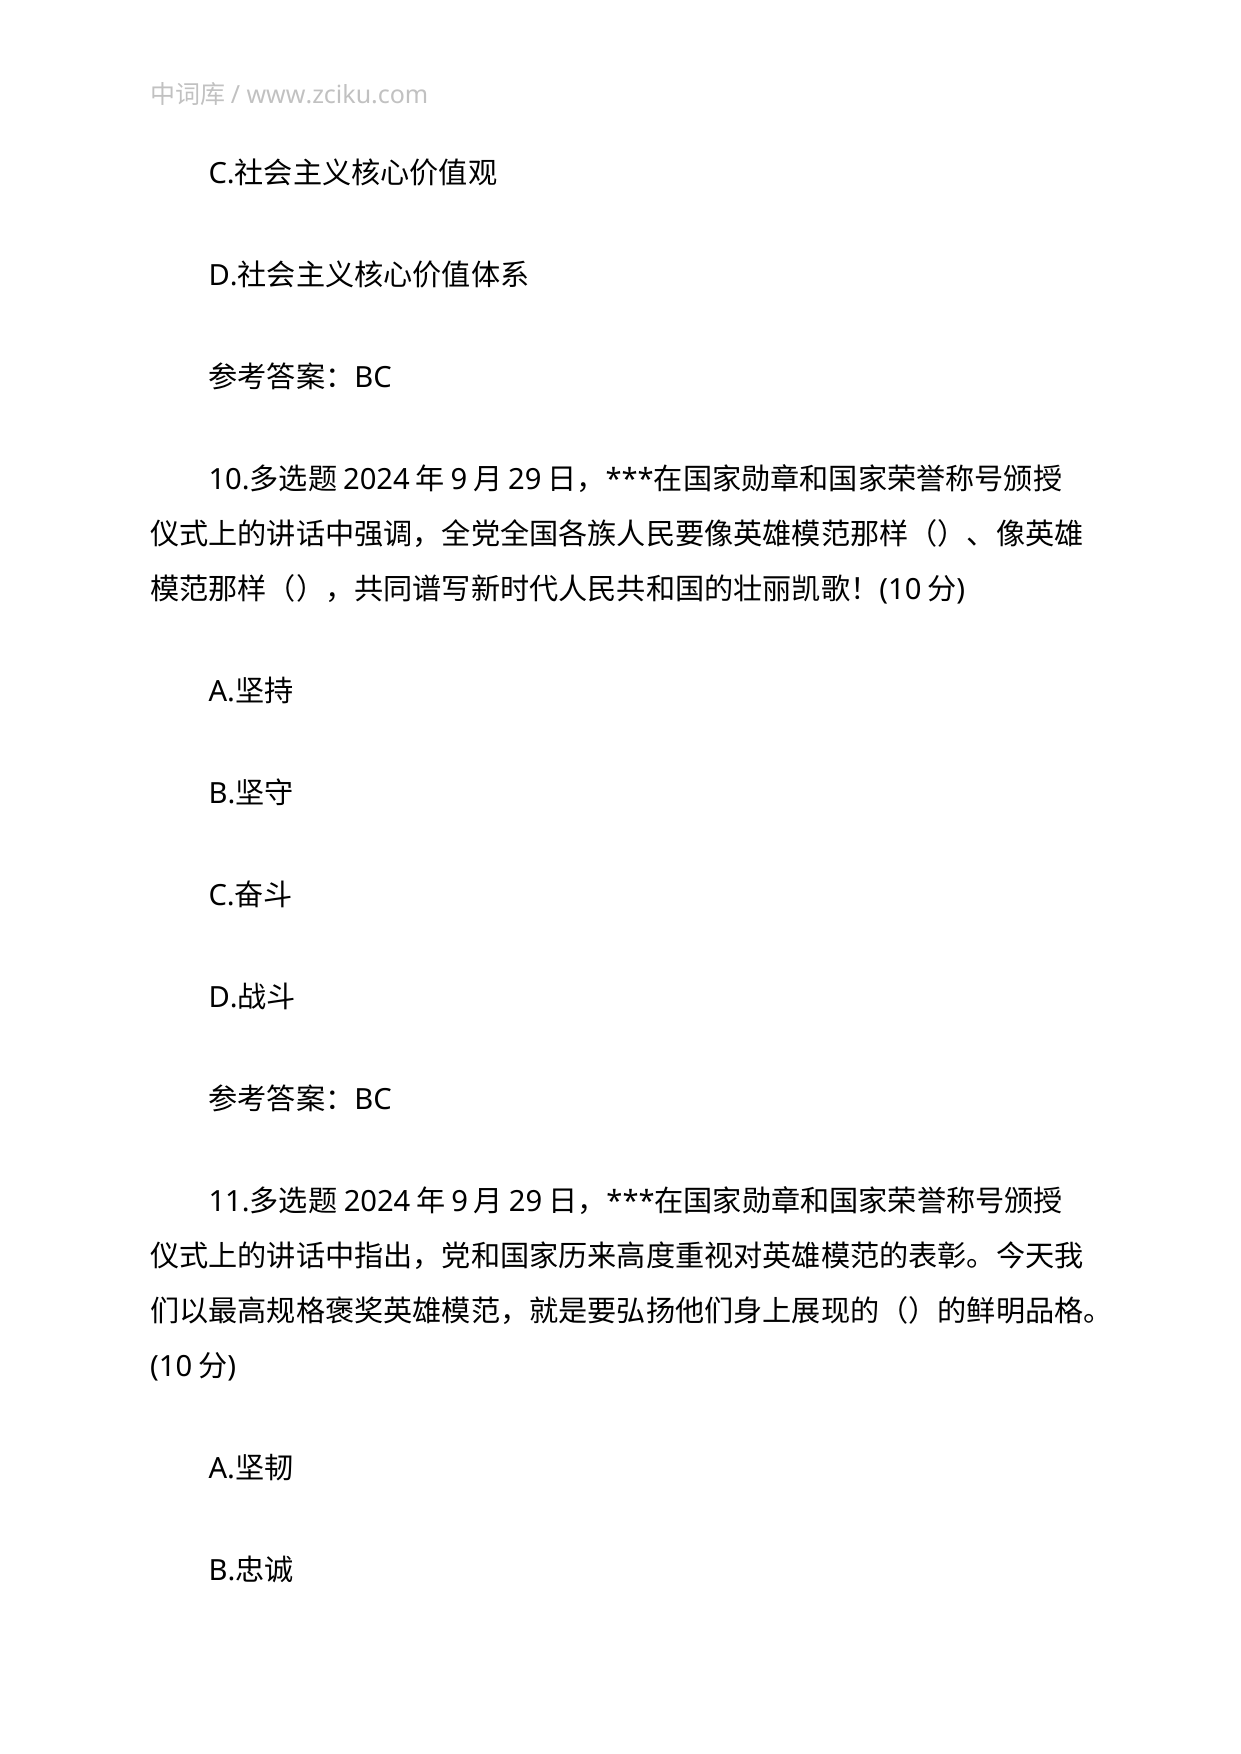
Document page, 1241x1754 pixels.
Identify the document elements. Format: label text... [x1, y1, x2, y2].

text D.社会主义核心价值体系 [150, 252, 1090, 294]
text A.坚持 [150, 668, 1090, 710]
text C.奋斗 [150, 872, 1090, 914]
text B.坚守 [150, 770, 1090, 812]
text B.忠诚 [150, 1546, 1090, 1589]
text A.坚韧 [150, 1444, 1090, 1487]
text 10.多选题2024年9月29日，***在国家勋章和国家荣誉称号颁授仪式上的讲话中强调，全党全国各族人民要像英雄模范那样（）、像英雄模范那样（），共同谱写新时代人民共和国的壮丽凯歌！(10分) [150, 456, 1090, 608]
text D.战斗 [150, 974, 1090, 1016]
text 参考答案：BC [150, 354, 1090, 396]
text C.社会主义核心价值观 [150, 150, 1090, 192]
text 11.多选题 2024年9月29日，***在国家勋章和国家荣誉称号颁授仪式上的讲话中指出，党和国家历来高度重视对英雄模范的表彰。今天我们以最高规格褒奖英雄模范，就是要弘扬他们身上展现的（）的鲜明品格。(10分) [150, 1178, 1090, 1385]
text 参考答案：BC [150, 1076, 1090, 1118]
